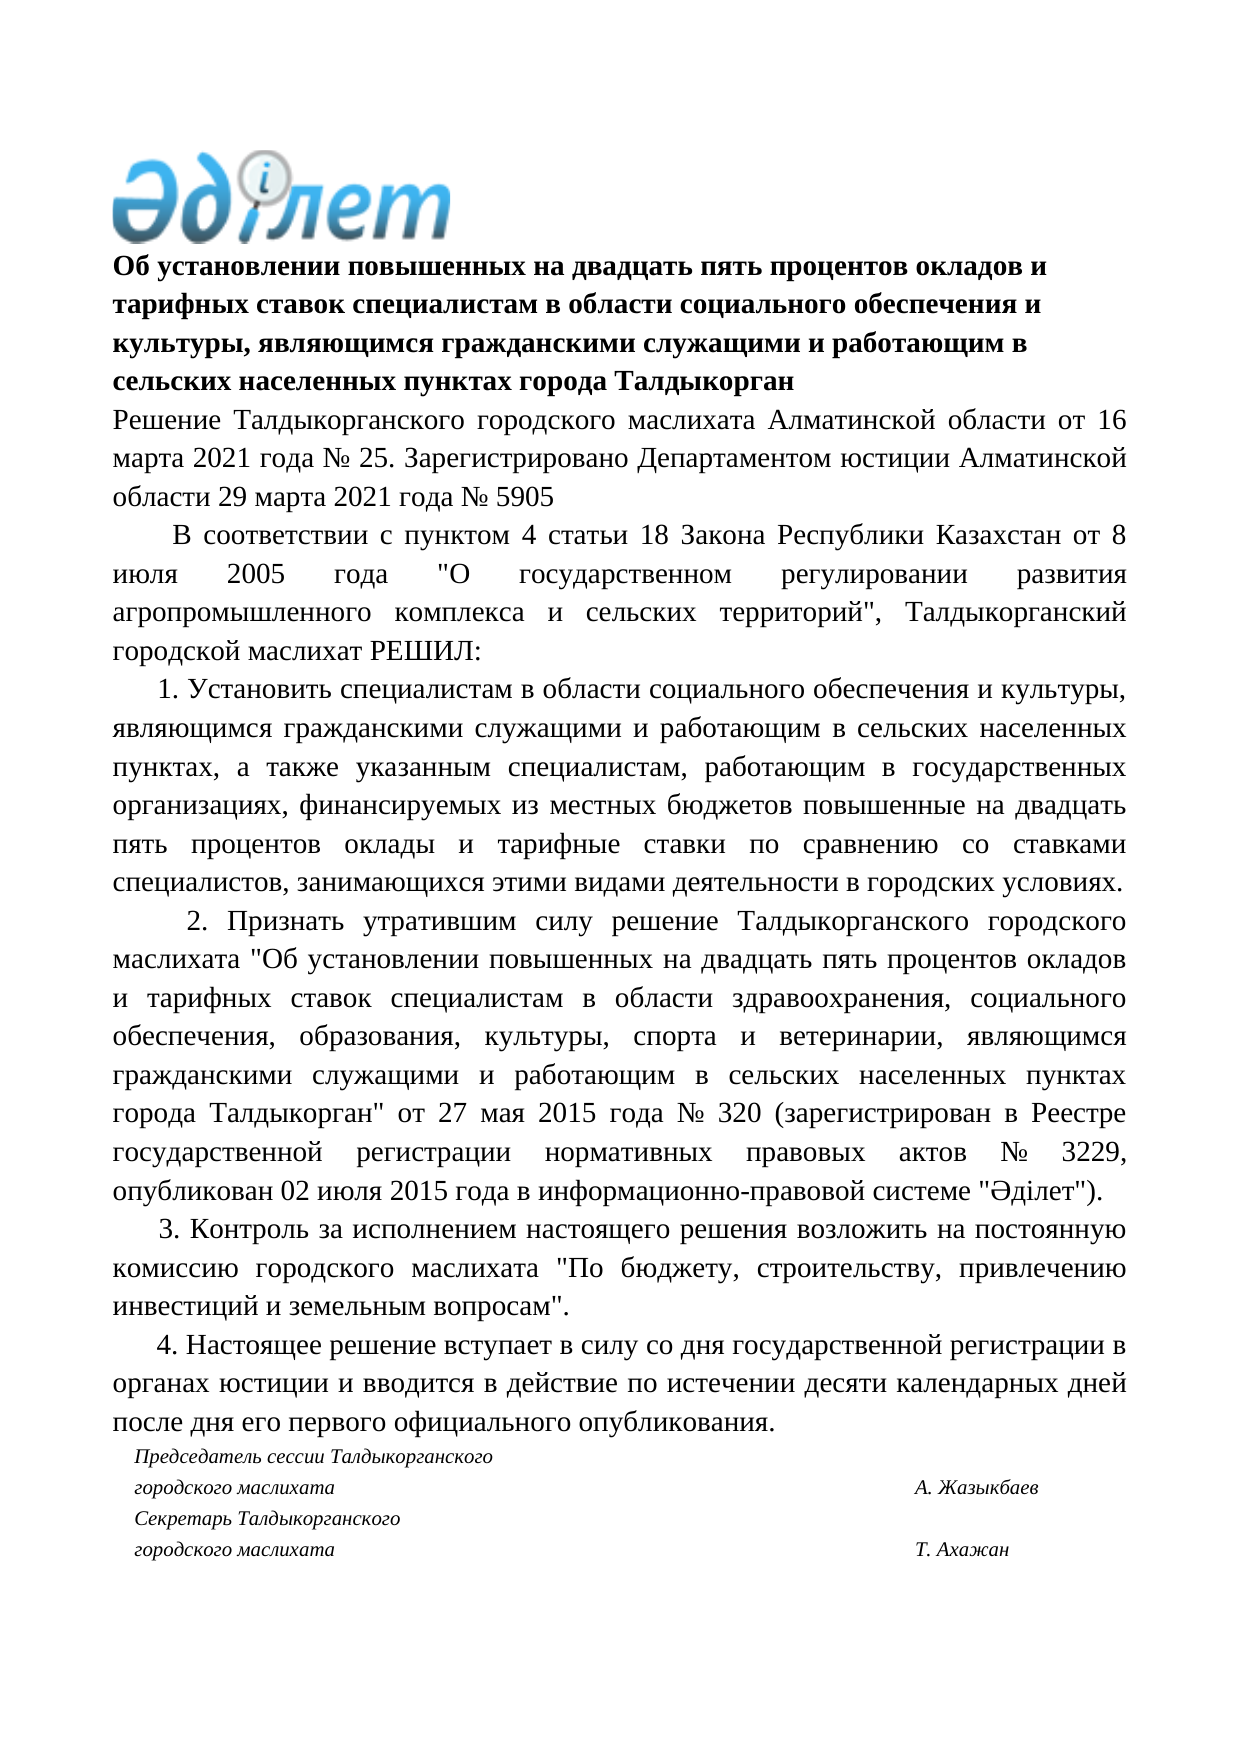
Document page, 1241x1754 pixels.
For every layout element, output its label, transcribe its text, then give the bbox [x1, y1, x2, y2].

text 3. Контроль за исполнением настоящего решения возложить на постоянную комиссию городского маслихата "По бюджету, строительству, привлечению инвестиций и земельным вопросам". [112, 1211, 1128, 1322]
table_header Председатель сессии Талдыкорганского [101, 1443, 1240, 1473]
table_cell А. Жазыкбаев [913, 1474, 1240, 1504]
table_cell городского маслихата [101, 1474, 913, 1504]
text 1. Установить специалистам в области социального обеспечения и культуры, являющимся гражданскими служащими и работающим в сельских населенных пунктах, а также указанным специалистам, работающим в государственных организациях, финансируемых из местных бюджетов повышенные на двадцать пять процентов оклады и тарифные ставки по сравнению со ставками специалистов, занимающихся этими видами деятельности в городских условиях. [112, 672, 1128, 898]
table_cell Секретарь Талдыкорганского [101, 1505, 1240, 1536]
text 4. Настоящее решение вступает в силу со дня государственной регистрации в органах юстиции и вводится в действие по истечении десяти календарных дней после дня его первого официального опубликования. [112, 1327, 1128, 1437]
table_cell Т. Ахажан [913, 1536, 1240, 1567]
text Решение Талдыкорганского городского маслихата Алматинской области от 16 марта 2021 года № 25. Зарегистрировано Департаментом юстиции Алматинской области 29 марта 2021 года № 5905 [112, 402, 1128, 512]
text В соответствии с пунктом 4 статьи 18 Закона Республики Казахстан от 8 июля 2005 года "О государственном регулировании развития агропромышленного комплекса и сельских территорий", Талдыкорганский городской маслихат РЕШИЛ: [112, 517, 1128, 667]
picture [112, 150, 451, 244]
table_cell городского маслихата [101, 1536, 913, 1567]
text 2. Признать утратившим силу решение Талдыкорганского городского маслихата "Об установлении повышенных на двадцать пять процентов окладов и тарифных ставок специалистам в области здравоохранения, социального обеспечения, образования, культуры, спорта и ветеринарии, являющимся гражданскими служащими и работающим в сельских населенных пунктах города Талдыкорган" от 27 мая 2015 года № 320 (зарегистрирован в Реестре государственной регистрации нормативных правовых актов № 3229, опубликован 02 июля 2015 года в информационно-правовой системе "Әділет"). [112, 903, 1128, 1206]
text Об установлении повышенных на двадцать пять процентов окладов и тарифных ставок специалистам в области социального обеспечения и культуры, являющимся гражданскими служащими и работающим в сельских населенных пунктах города Талдыкорган [112, 248, 1128, 397]
